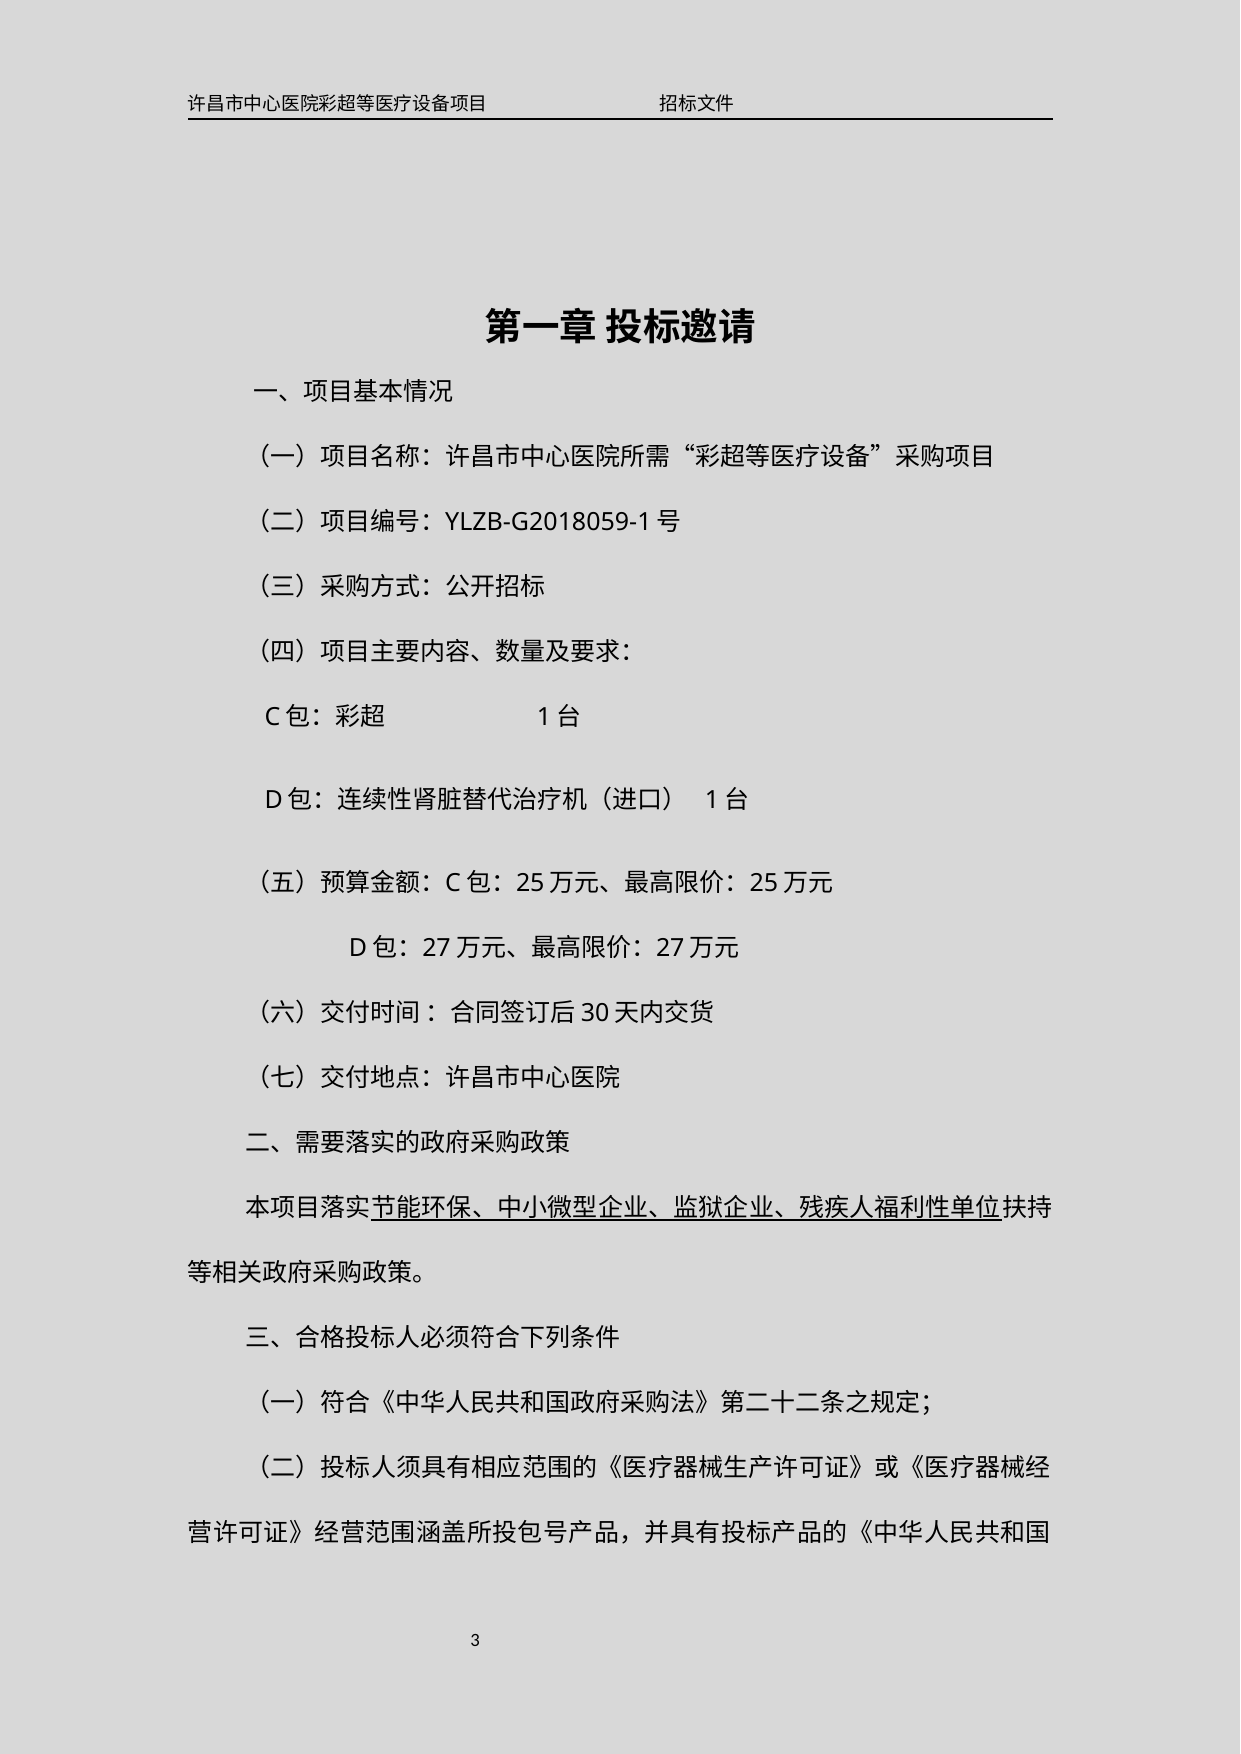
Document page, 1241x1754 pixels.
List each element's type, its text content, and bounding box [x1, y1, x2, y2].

text 第一章 投标邀请 [187, 292, 1053, 357]
text （四）项目主要内容、数量及要求： [187, 617, 1053, 682]
text 三、合格投标人必须符合下列条件 [187, 1303, 1053, 1368]
text （三）采购方式：公开招标 [187, 552, 1053, 617]
text 一、项目基本情况 [187, 357, 1053, 422]
text 本项目落实节能环保、中小微型企业、监狱企业、残疾人福利性单位扶持等相关政府采购政策。 [187, 1173, 1053, 1303]
text C包：彩超 1台 [187, 682, 1053, 747]
text （一）符合《中华人民共和国政府采购法》第二十二条之规定； [187, 1368, 1053, 1433]
text D包：27万元、最高限价：27万元 [187, 913, 1053, 978]
text （一）项目名称：许昌市中心医院所需“彩超等医疗设备”采购项目 [187, 422, 1053, 487]
text （六）交付时间 ：合同签订后30天内交货 [187, 978, 1053, 1043]
text （五）预算金额：C包：25万元、最高限价：25万元 [187, 848, 1053, 913]
text （七）交付地点：许昌市中心医院 [187, 1043, 1053, 1108]
text 二、需要落实的政府采购政策 [187, 1108, 1053, 1173]
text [187, 1433, 1053, 1563]
text D包：连续性肾脏替代治疗机（进口） 1台 [187, 765, 1053, 830]
text （二）项目编号：YLZB-G2018059-1号 [187, 487, 1053, 552]
